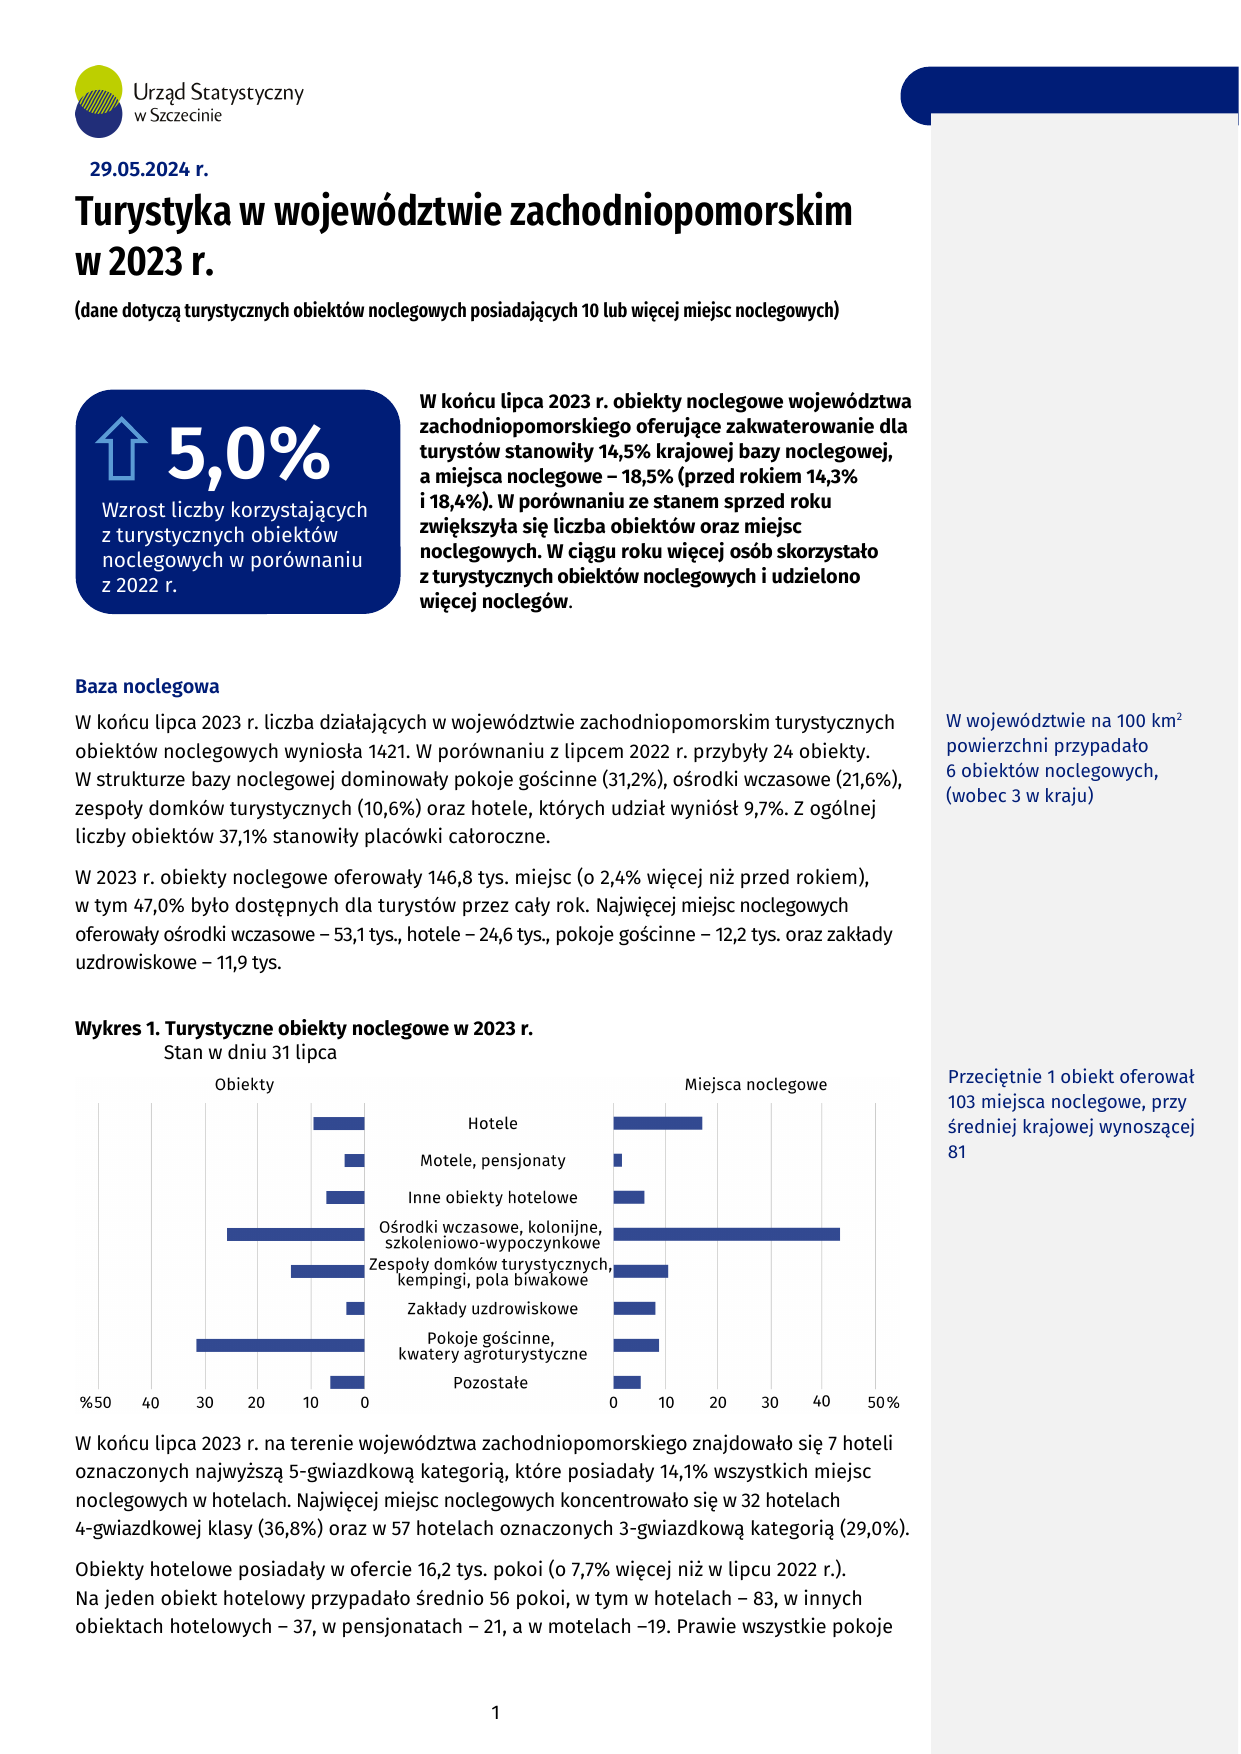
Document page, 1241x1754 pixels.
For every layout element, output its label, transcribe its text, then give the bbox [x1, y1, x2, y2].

text Turystyka w województwie zachodniopomorskim w 2023 r. (dane dotyczą turystycznych obiektów noclegowych posiadających 10 lub więcej miejsc noclegowych) [75, 186, 915, 326]
text W końcu lipca 2023 r. na terenie województwa zachodniopomorskiego znajdowało się 7 hoteli oznaczonych najwyższą 5-gwiazdkową kategorią, które posiadały 14,1% wszystkich miejsc noclegowych w hotelach. Najwięcej miejsc noclegowych koncentrowało się w 32 hotelach 4-gwiazdkowej klasy (36,8%) oraz w 57 hotelach oznaczonych 3-gwiazdkową kategorią (29,0%). [75, 1432, 915, 1541]
picture [75, 1077, 900, 1414]
picture [75, 65, 304, 138]
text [75, 1558, 915, 1639]
text W 2023 r. obiekty noclegowe oferowały 146,8 tys. miejsc (o 2,4% więcej niż przed rokiem), w tym 47,0% było dostępnych dla turystów przez cały rok. Najwięcej miejsc noclegowych oferowały ośrodki wczasowe – 53,1 tys., hotele – 24,6 tys., pokoje gościnne – 12,2 tys. oraz zakłady uzdrowiskowe – 11,9 tys. [75, 866, 915, 975]
text W końcu lipca 2023 r. liczba działających w województwie zachodniopomorskim turystycznych obiektów noclegowych wyniosła 1421. W porównaniu z lipcem 2022 r. przybyły 24 obiekty. W strukturze bazy noclegowej dominowały pokoje gościnne (31,2%), ośrodki wczasowe (21,6%), zespoły domków turystycznych (10,6%) oraz hotele, których udział wyniósł 9,7%. Z ogólnej liczby obiektów 37,1% stanowiły placówki całoroczne. [75, 711, 915, 848]
text Wykres 1. Turystyczne obiekty noclegowe w 2023 r. Stan w dniu 31 lipca [75, 1017, 915, 1064]
text W końcu lipca 2023 r. obiekty noclegowe województwa zachodniopomorskiego oferujące zakwaterowanie dla turystów stanowiły 14,5% krajowej bazy noclegowej, a miejsca noclegowe – 18,5% (przed rokiem 14,3% i 18,4%). W porównaniu ze stanem sprzed roku zwiększyła się liczba obiektów oraz miejsc noclegowych. W ciągu roku więcej osób skorzystało z turystycznych obiektów noclegowych i udzielono więcej noclegów. [75, 388, 915, 613]
subtitle Baza noclegowa [75, 651, 915, 698]
